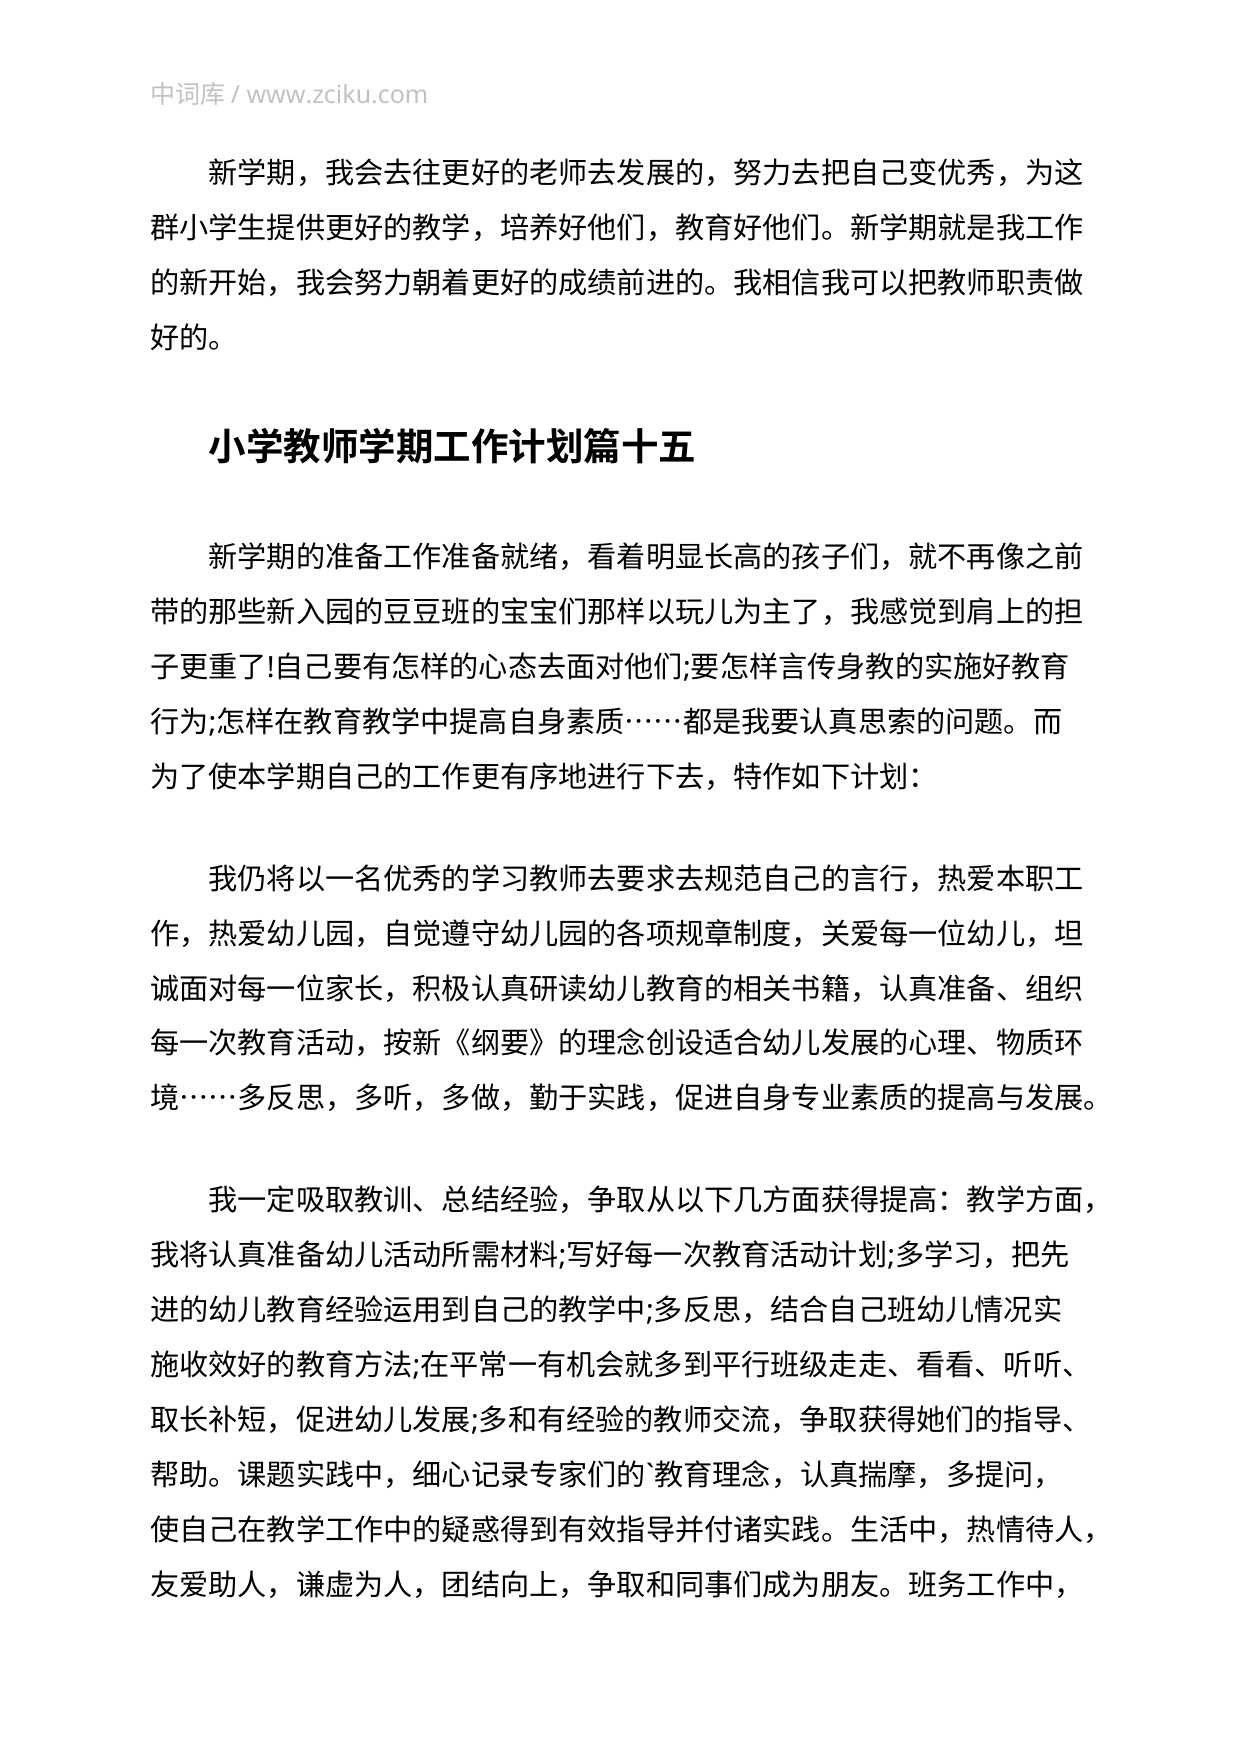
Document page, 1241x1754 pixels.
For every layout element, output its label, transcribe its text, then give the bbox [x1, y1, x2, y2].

text 新学期，我会去往更好的老师去发展的，努力去把自己变优秀，为这群小学生提供更好的教学，培养好他们，教育好他们。新学期就是我工作的新开始，我会努力朝着更好的成绩前进的。我相信我可以把教师职责做好的。 [150, 150, 1090, 357]
text 我仍将以一名优秀的学习教师去要求去规范自己的言行，热爱本职工作，热爱幼儿园，自觉遵守幼儿园的各项规章制度，关爱每一位幼儿，坦诚面对每一位家长，积极认真研读幼儿教育的相关书籍，认真准备、组织每一次教育活动，按新《纲要》的理念创设适合幼儿发展的心理、物质环境……多反思，多听，多做，勤于实践，促进自身专业素质的提高与发展。 [150, 855, 1090, 1117]
text 小学教师学期工作计划篇十五 [150, 416, 1090, 471]
text 新学期的准备工作准备就绪，看着明显长高的孩子们，就不再像之前带的那些新入园的豆豆班的宝宝们那样以玩儿为主了，我感觉到肩上的担子更重了!自己要有怎样的心态去面对他们;要怎样言传身教的实施好教育行为;怎样在教育教学中提高自身素质……都是我要认真思索的问题。而为了使本学期自己的工作更有序地进行下去，特作如下计划： [150, 534, 1090, 796]
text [150, 1177, 1090, 1604]
